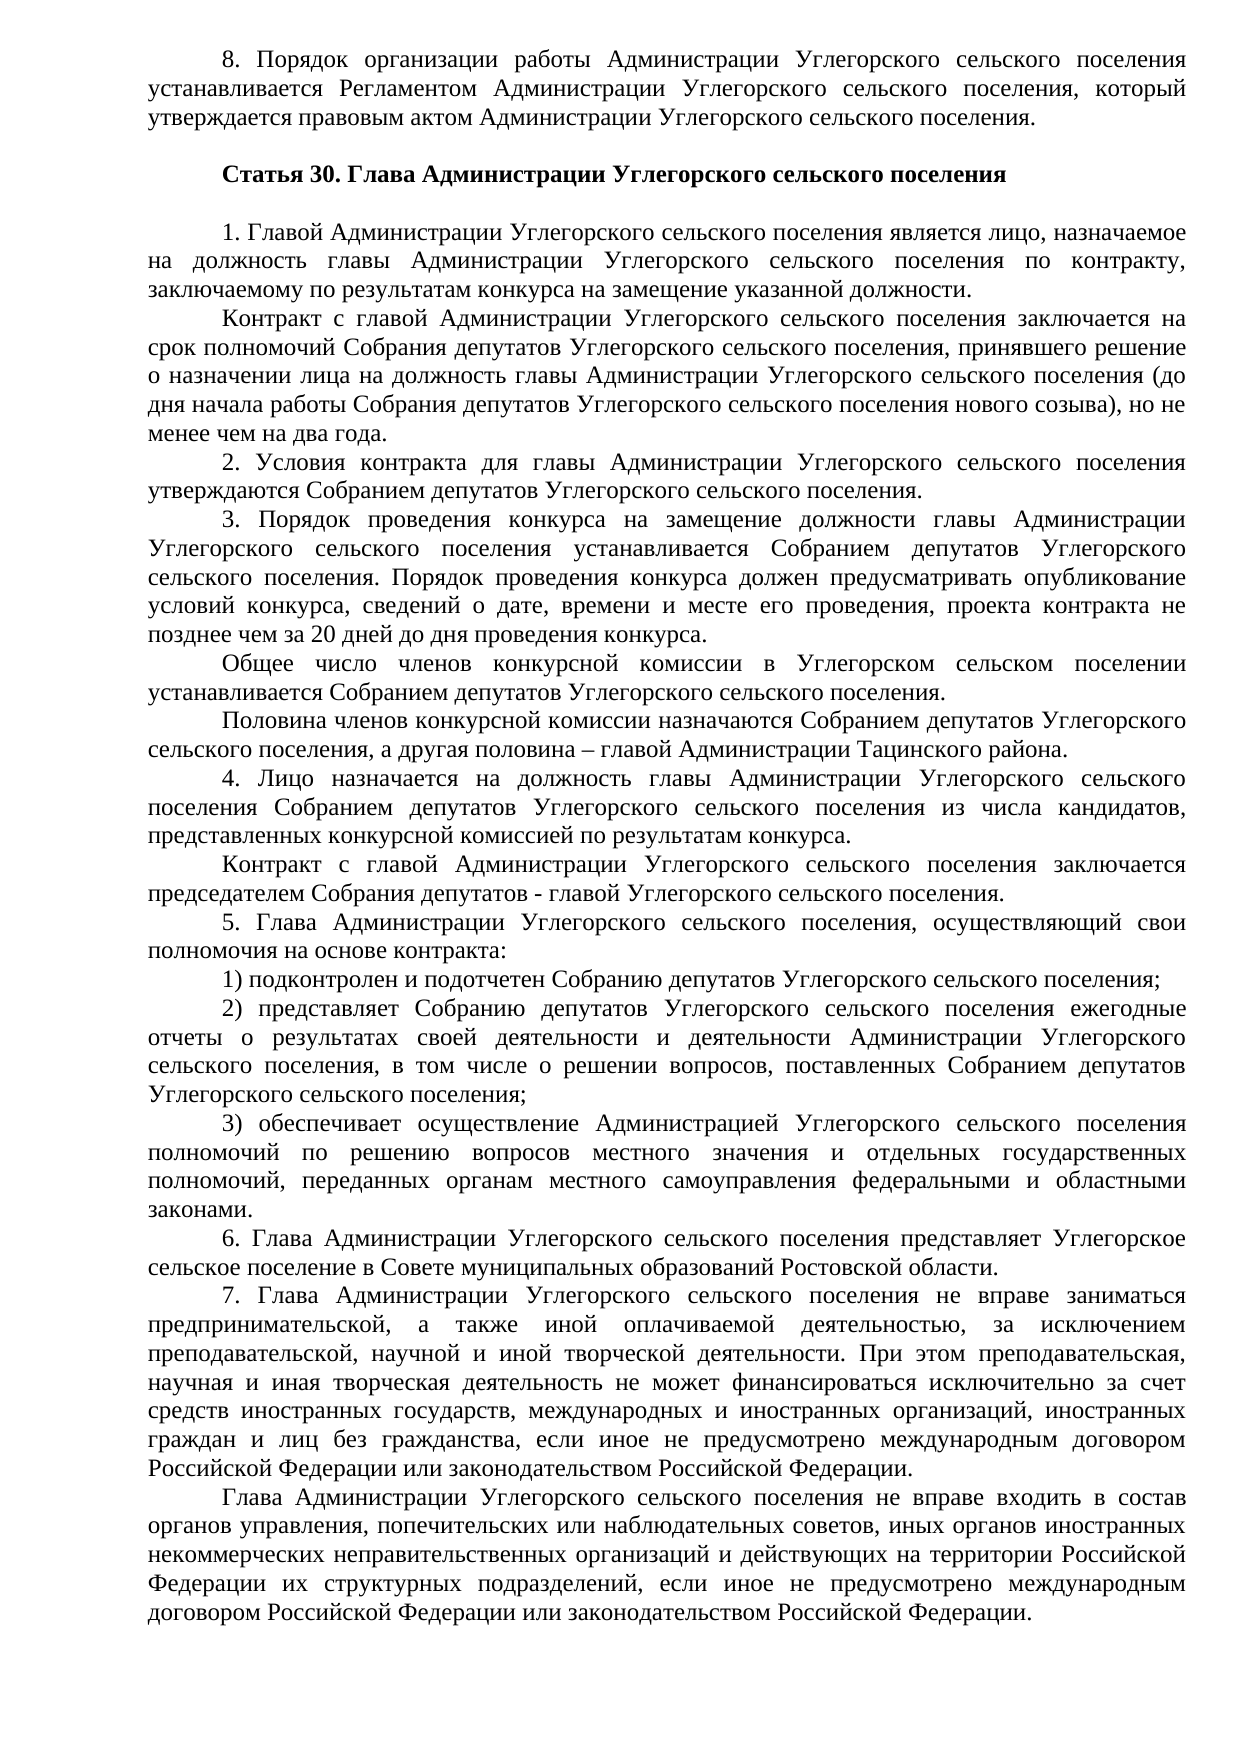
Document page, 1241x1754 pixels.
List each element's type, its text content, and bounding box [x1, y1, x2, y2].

text 5. Глава Администрации Углегорского сельского поселения, осуществляющий свои полномочия на основе контракта: [148, 907, 1187, 964]
text Контракт с главой Администрации Углегорского сельского поселения заключается на срок полномочий Собрания депутатов Углегорского сельского поселения, принявшего решение о назначении лица на должность главы Администрации Углегорского сельского поселения (до дня начала работы Собрания депутатов Углегорского сельского поселения нового созыва), но не менее чем на два года. [148, 303, 1187, 447]
text 3) обеспечивает осуществление Администрацией Углегорского сельского поселения полномочий по решению вопросов местного значения и отдельных государственных полномочий, переданных органам местного самоуправления федеральными и областными законами. [148, 1108, 1187, 1223]
text 7. Глава Администрации Углегорского сельского поселения не вправе заниматься предпринимательской, а также иной оплачиваемой деятельностью, за исключением преподавательской, научной и иной творческой деятельности. При этом преподавательская, научная и иная творческая деятельность не может финансироваться исключительно за счет средств иностранных государств, международных и иностранных организаций, иностранных граждан и лиц без гражданства, если иное не предусмотрено международным договором Российской Федерации или законодательством Российской Федерации. [148, 1281, 1187, 1482]
text 1) подконтролен и подотчетен Собранию депутатов Углегорского сельского поселения; [148, 964, 1187, 993]
text Половина членов конкурсной комиссии назначаются Собранием депутатов Углегорского сельского поселения, а другая половина – главой Администрации Тацинского района. [148, 706, 1187, 763]
text 1. Главой Администрации Углегорского сельского поселения является лицо, назначаемое на должность главы Администрации Углегорского сельского поселения по контракту, заключаемому по результатам конкурса на замещение указанной должности. [148, 217, 1187, 303]
text 4. Лицо назначается на должность главы Администрации Углегорского сельского поселения Собранием депутатов Углегорского сельского поселения из числа кандидатов, представленных конкурсной комиссией по результатам конкурса. [148, 763, 1187, 849]
text Общее число членов конкурсной комиссии в Углегорском сельском поселении устанавливается Собранием депутатов Углегорского сельского поселения. [148, 648, 1187, 706]
text 3. Порядок проведения конкурса на замещение должности главы Администрации Углегорского сельского поселения устанавливается Собранием депутатов Углегорского сельского поселения. Порядок проведения конкурса должен предусматривать опубликование условий конкурса, сведений о дате, времени и месте его проведения, проекта контракта не позднее чем за 20 дней до дня проведения конкурса. [148, 504, 1187, 648]
text 2) представляет Собранию депутатов Углегорского сельского поселения ежегодные отчеты о результатах своей деятельности и деятельности Администрации Углегорского сельского поселения, в том числе о решении вопросов, поставленных Собранием депутатов Углегорского сельского поселения; [148, 993, 1187, 1108]
text Глава Администрации Углегорского сельского поселения не вправе входить в состав органов управления, попечительских или наблюдательных советов, иных органов иностранных некоммерческих неправительственных организаций и действующих на территории Российской Федерации их структурных подразделений, если иное не предусмотрено международным договором Российской Федерации или законодательством Российской Федерации. [148, 1482, 1187, 1626]
text 6. Глава Администрации Углегорского сельского поселения представляет Углегорское сельское поселение в Совете муниципальных образований Ростовской области. [148, 1223, 1187, 1281]
text Статья 30. Глава Администрации Углегорского сельского поселения [148, 159, 1187, 188]
text Контракт с главой Администрации Углегорского сельского поселения заключается председателем Собрания депутатов - главой Углегорского сельского поселения. [148, 849, 1187, 907]
text 2. Условия контракта для главы Администрации Углегорского сельского поселения утверждаются Собранием депутатов Углегорского сельского поселения. [148, 447, 1187, 504]
text 8. Порядок организации работы Администрации Углегорского сельского поселения устанавливается Регламентом Администрации Углегорского сельского поселения, который утверждается правовым актом Администрации Углегорского сельского поселения. [148, 44, 1187, 131]
